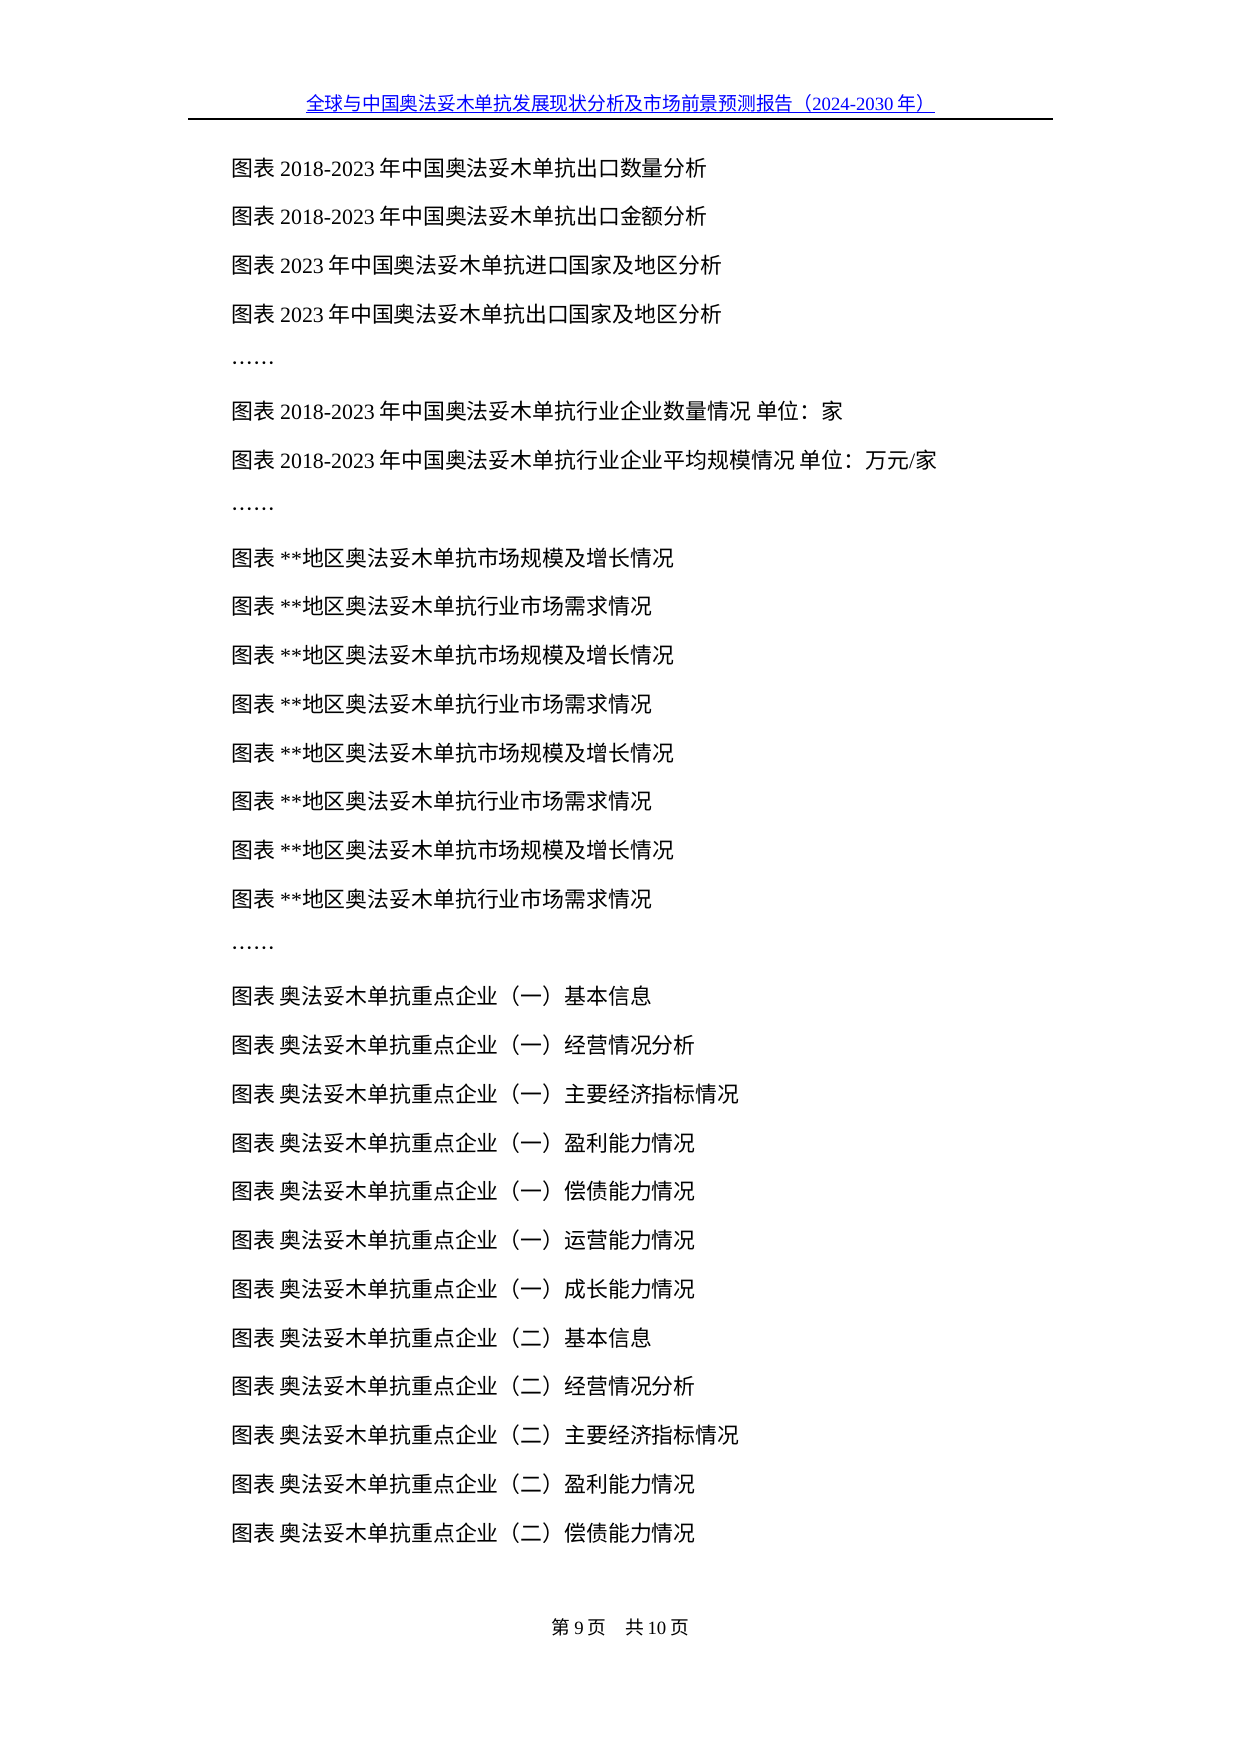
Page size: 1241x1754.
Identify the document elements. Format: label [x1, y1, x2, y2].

text [187, 150, 1053, 1548]
